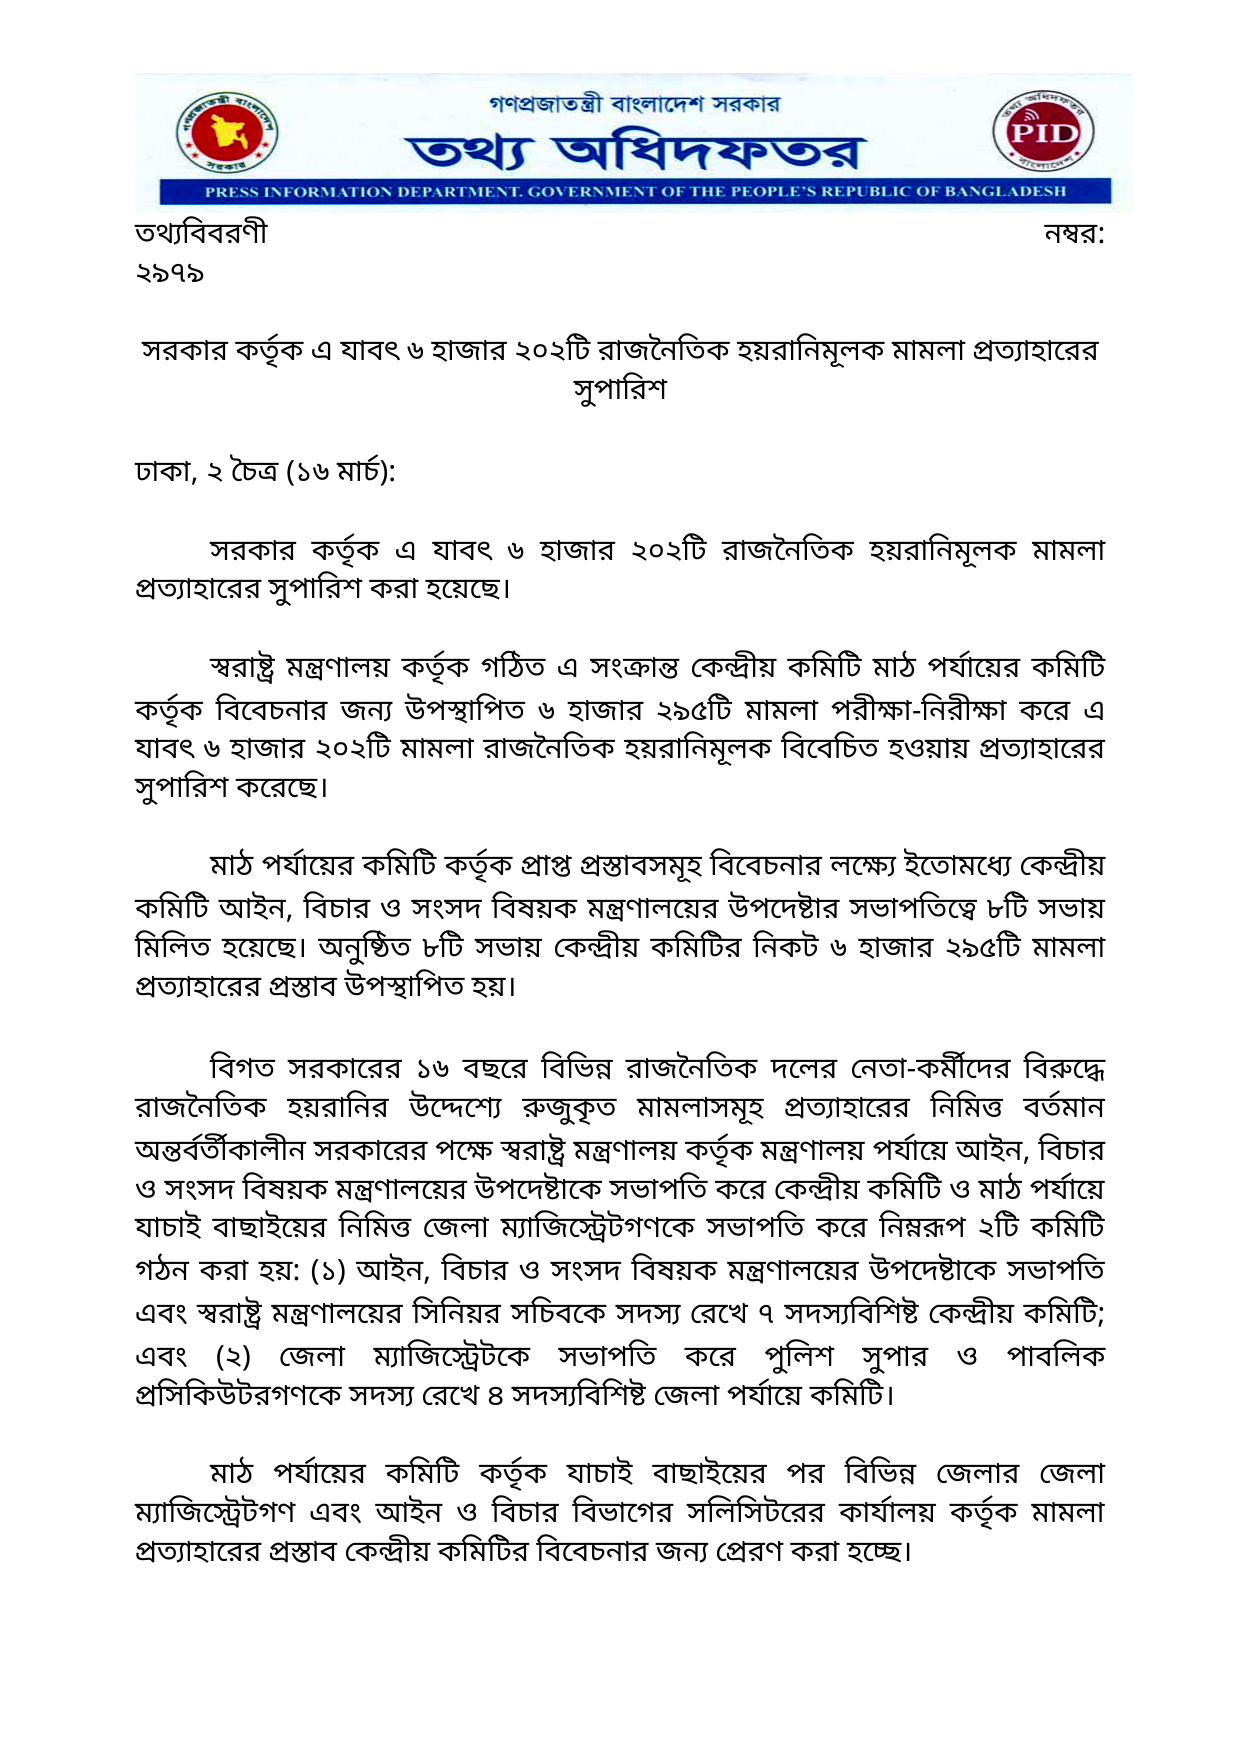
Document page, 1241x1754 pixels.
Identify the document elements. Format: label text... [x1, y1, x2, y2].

text সরকার কর্তৃক এ যাবৎ ৬ হাজার ২০২টি রাজনৈতিক হয়রানিমূলক মামলা প্রত্যাহারের সুপারিশ [135, 334, 1105, 411]
text বিগত সরকারের ১৬ বছরে বিভিন্ন রাজনৈতিক দলের নেতা-কর্মীদের বিরুদ্ধে রাজনৈতিক হয়রানির উদ্দেশ্যে রুজুকৃত মামলাসমূহ প্রত্যাহারের নিমিত্ত বর্তমান অন্তর্বর্তীকালীন সরকারের পক্ষে স্বরাষ্ট্র মন্ত্রণালয় কর্তৃক মন্ত্রণালয় পর্যায়ে আইন, বিচার ও সংসদ বিষয়ক মন্ত্রণালয়ের উপদেষ্টাকে সভাপতি করে কেন্দ্রীয় কমিটি ও মাঠ পর্যায়ে যাচাই বাছাইয়ের নিমিত্ত জেলা ম্যাজিস্ট্রেটগণকে সভাপতি করে নিম্নরূপ ২টি কমিটি গঠন করা হয়: (১) আইন, বিচার ও সংসদ বিষয়ক মন্ত্রণালয়ের উপদেষ্টাকে সভাপতি এবং স্বরাষ্ট্র মন্ত্রণালয়ের সিনিয়র সচিবকে সদস্য রেখে ৭ সদস্যবিশিষ্ট কেন্দ্রীয় কমিটি; এবং (২) জেলা ম্যাজিস্ট্রেটকে সভাপতি করে পুলিশ সুপার ও পাবলিক প্রসিকিউটরগণকে সদস্য রেখে ৪ সদস্যবিশিষ্ট জেলা পর্যায়ে কমিটি। [135, 1048, 1105, 1417]
text সরকার কর্তৃক এ যাবৎ ৬ হাজার ২০২টি রাজনৈতিক হয়রানিমূলক মামলা প্রত্যাহারের সুপারিশ করা হয়েছে। [135, 533, 1105, 611]
text মাঠ পর্যায়ের কমিটি কর্তৃক যাচাই বাছাইয়ের পর বিভিন্ন জেলার জেলা ম্যাজিস্ট্রেটগণ এবং আইন ও বিচার বিভাগের সলিসিটরের কার্যালয় কর্তৃক মামলা প্রত্যাহারের প্রস্তাব কেন্দ্রীয় কমিটির বিবেচনার জন্য প্রেরণ করা হচ্ছে। [135, 1457, 1105, 1573]
text মাঠ পর্যায়ের কমিটি কর্তৃক প্রাপ্ত প্রস্তাবসমূহ বিবেচনার লক্ষ্যে ইতোমধ্যে কেন্দ্রীয় কমিটি আইন, বিচার ও সংসদ বিষয়ক মন্ত্রণালয়ের উপদেষ্টার সভাপতিত্বে ৮টি সভায় মিলিত হয়েছে। অনুষ্ঠিত ৮টি সভায় কেন্দ্রীয় কমিটির নিকট ৬ হাজার ২৯৫টি মামলা প্রত্যাহারের প্রস্তাব উপস্থাপিত হয়। [135, 849, 1105, 1008]
text ঢাকা, ২ চৈত্র (১৬ মার্চ): [135, 451, 1105, 494]
text তথ্যবিবরণী নম্বর: ২৯৭৯ [135, 213, 1105, 294]
text স্বরাষ্ট্র মন্ত্রণালয় কর্তৃক গঠিত এ সংক্রান্ত কেন্দ্রীয় কমিটি মাঠ পর্যায়ের কমিটি কর্তৃক বিবেচনার জন্য উপস্থাপিত ৬ হাজার ২৯৫টি মামলা পরীক্ষা-নিরীক্ষা করে এ যাবৎ ৬ হাজার ২০২টি মামলা রাজনৈতিক হয়রানিমূলক বিবেচিত হওয়ায় প্রত্যাহারের সুপারিশ করেছে। [135, 650, 1105, 809]
